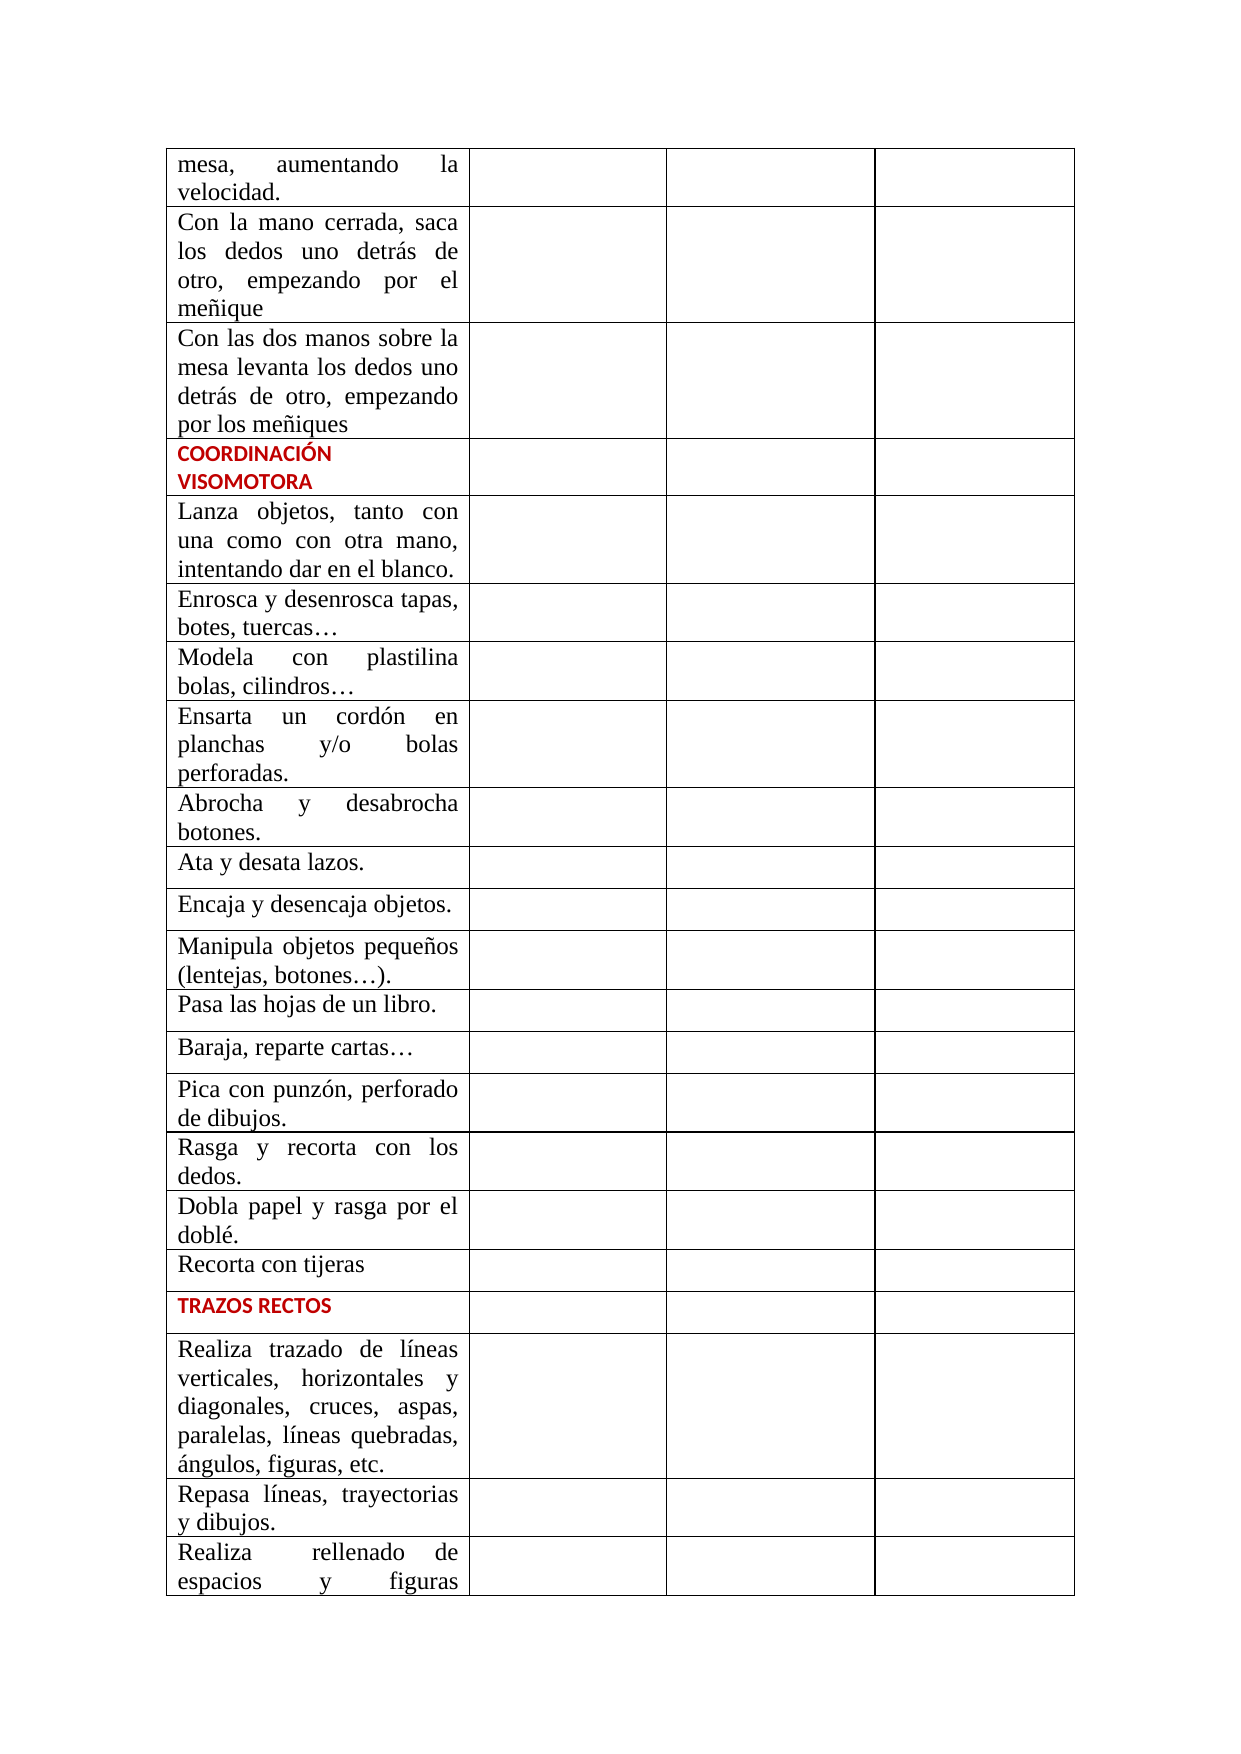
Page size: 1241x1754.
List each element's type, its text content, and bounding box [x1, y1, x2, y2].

table_cell [876, 1250, 1074, 1291]
table_cell [876, 642, 1074, 700]
table_cell [667, 889, 874, 930]
table_cell [876, 496, 1074, 583]
table_cell [876, 990, 1074, 1031]
table_cell Recorta con tijeras [167, 1250, 469, 1291]
table_cell [667, 1479, 874, 1536]
table_cell [470, 1537, 666, 1595]
table_cell [470, 1032, 666, 1073]
table_cell [470, 149, 666, 206]
table_cell [876, 1133, 1074, 1190]
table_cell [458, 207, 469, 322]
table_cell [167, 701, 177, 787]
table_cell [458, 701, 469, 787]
table_cell [876, 1334, 1074, 1478]
table_cell [470, 207, 666, 322]
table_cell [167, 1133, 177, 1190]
table_cell [470, 323, 666, 438]
table_cell [470, 1133, 666, 1190]
table_cell [667, 1133, 874, 1190]
table_cell [876, 149, 1074, 206]
table_cell [470, 439, 666, 495]
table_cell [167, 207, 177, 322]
table_cell [667, 1250, 874, 1291]
table_cell [667, 847, 874, 888]
table_cell [876, 1032, 1074, 1073]
table_cell [667, 701, 874, 787]
table_cell [667, 642, 874, 700]
table_cell [470, 1479, 666, 1536]
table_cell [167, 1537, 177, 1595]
table_cell [667, 496, 874, 583]
table_cell [667, 1334, 874, 1478]
table_cell [470, 1074, 666, 1131]
table_cell [667, 1537, 874, 1595]
table_cell [876, 584, 1074, 641]
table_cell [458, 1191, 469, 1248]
table_cell COORDINACIÓN VISOMOTORA [167, 439, 469, 495]
table_cell [667, 788, 874, 846]
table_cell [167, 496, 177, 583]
table_cell [667, 439, 874, 495]
table_cell [876, 1074, 1074, 1131]
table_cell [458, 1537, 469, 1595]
table_cell [876, 1191, 1074, 1248]
table_cell [667, 1191, 874, 1248]
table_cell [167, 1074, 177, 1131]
table_cell [876, 1292, 1074, 1333]
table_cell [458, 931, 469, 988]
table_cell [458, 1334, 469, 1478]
table_cell [470, 931, 666, 988]
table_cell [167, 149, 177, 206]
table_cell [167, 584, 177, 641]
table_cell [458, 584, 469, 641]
table_cell [876, 788, 1074, 846]
table_cell [876, 439, 1074, 495]
table_cell [667, 1074, 874, 1131]
table_cell [876, 847, 1074, 888]
table_cell [667, 931, 874, 988]
table_cell [470, 1191, 666, 1248]
table_cell [470, 847, 666, 888]
table_cell [667, 1032, 874, 1073]
table_cell [470, 889, 666, 930]
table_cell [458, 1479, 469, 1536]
table_cell [876, 207, 1074, 322]
table_cell [667, 584, 874, 641]
table_cell [876, 701, 1074, 787]
table_cell [876, 889, 1074, 930]
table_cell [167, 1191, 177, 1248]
table_cell [470, 584, 666, 641]
table_cell [876, 1479, 1074, 1536]
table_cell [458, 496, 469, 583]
table_cell [876, 931, 1074, 988]
table_cell Encaja y desencaja objetos. [167, 889, 469, 930]
table_cell Pasa las hojas de un libro. [167, 990, 469, 1031]
table_cell [876, 323, 1074, 438]
table_cell [876, 1537, 1074, 1595]
table_cell [470, 788, 666, 846]
table_cell [470, 1334, 666, 1478]
table_cell [667, 990, 874, 1031]
table_cell [667, 149, 874, 206]
table_cell [667, 1292, 874, 1333]
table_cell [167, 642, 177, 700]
table_cell Ata y desata lazos. [167, 847, 469, 888]
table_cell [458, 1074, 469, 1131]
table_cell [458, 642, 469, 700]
table_cell [470, 496, 666, 583]
table_cell TRAZOS RECTOS [167, 1292, 469, 1333]
table_cell [470, 1250, 666, 1291]
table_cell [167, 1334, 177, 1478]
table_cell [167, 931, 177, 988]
table_cell Baraja, reparte cartas… [167, 1032, 469, 1073]
table_cell [470, 990, 666, 1031]
table_cell Con las dos manos sobre la mesa levanta los dedos uno detrás de otro, empezando por los meñiques [167, 323, 469, 438]
table_cell [667, 323, 874, 438]
table_cell [470, 701, 666, 787]
table_cell [667, 207, 874, 322]
table_cell [470, 1292, 666, 1333]
table_cell [470, 642, 666, 700]
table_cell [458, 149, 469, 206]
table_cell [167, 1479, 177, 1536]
